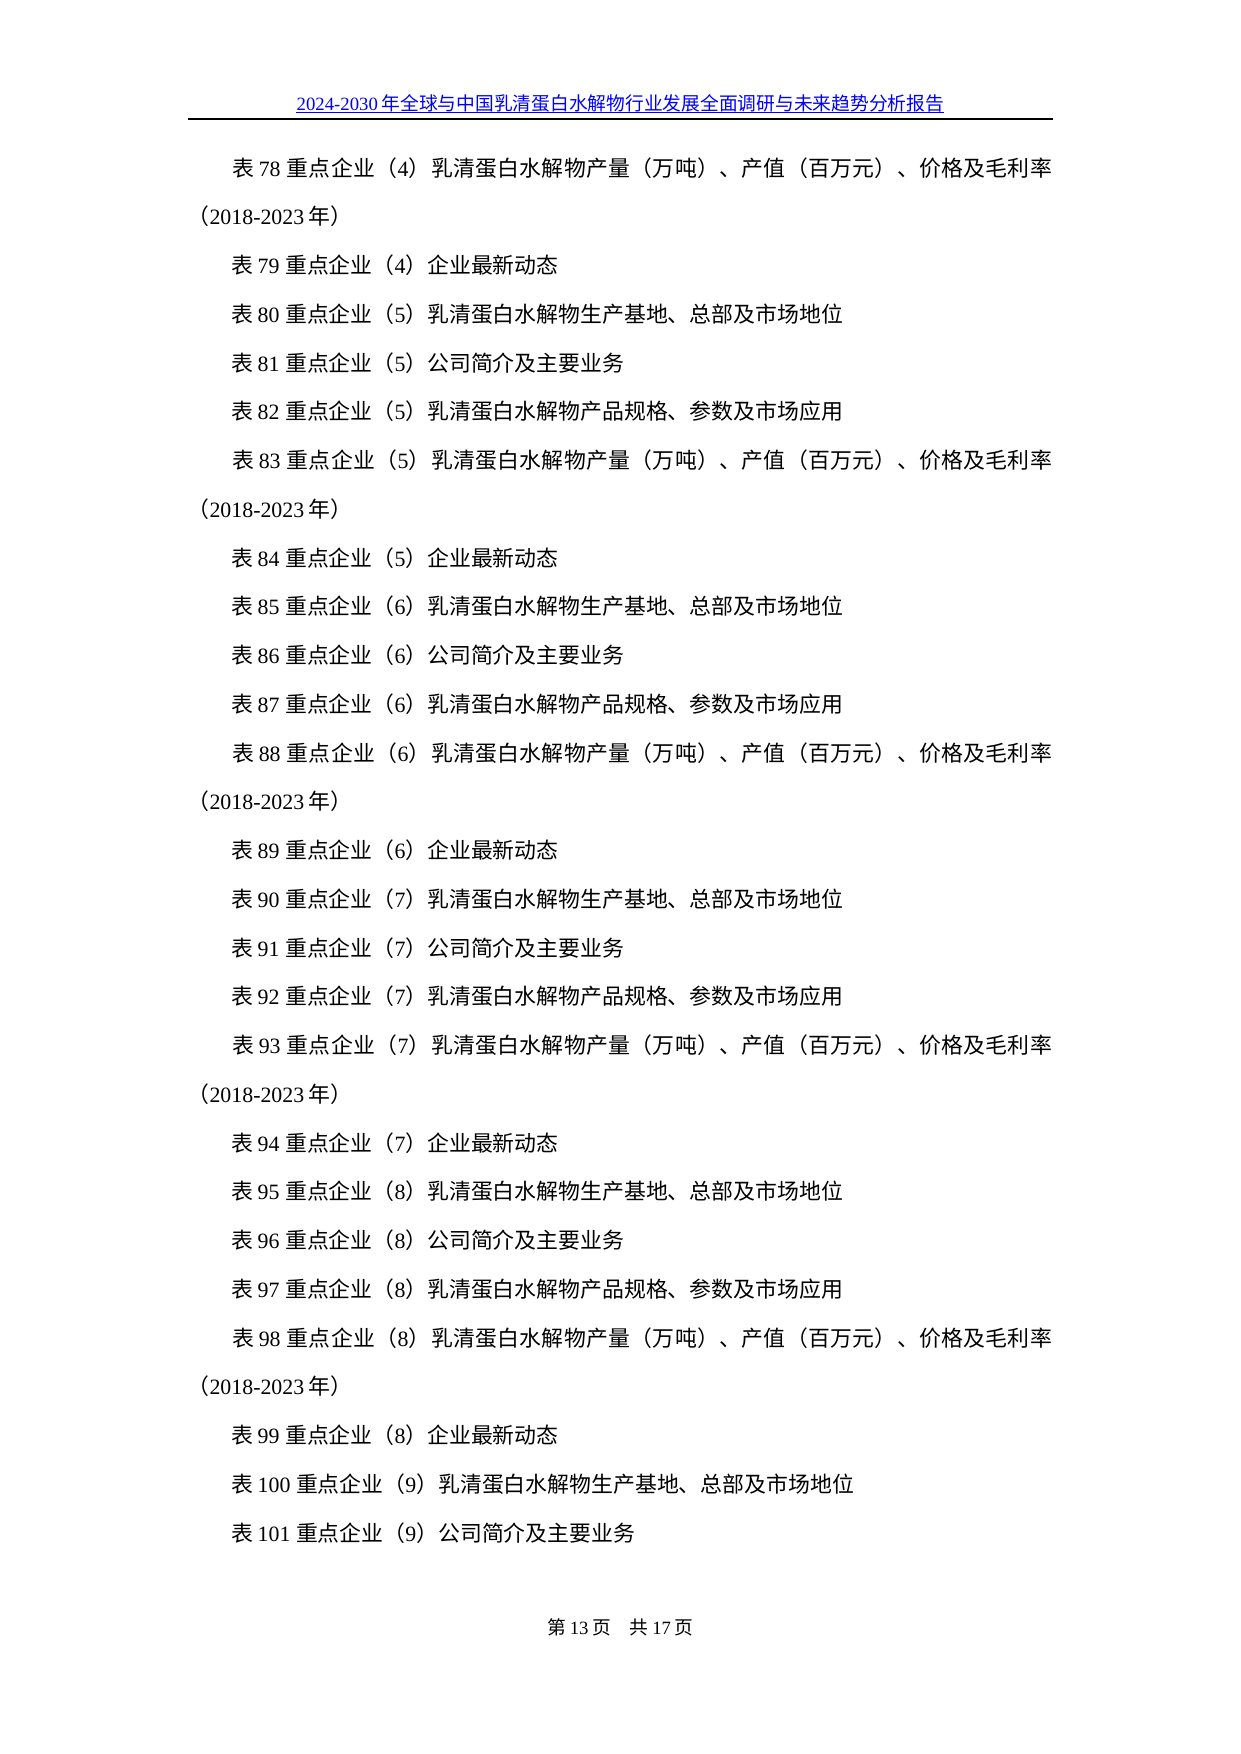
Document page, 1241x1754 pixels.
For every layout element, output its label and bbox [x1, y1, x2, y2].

text [187, 150, 1053, 1548]
